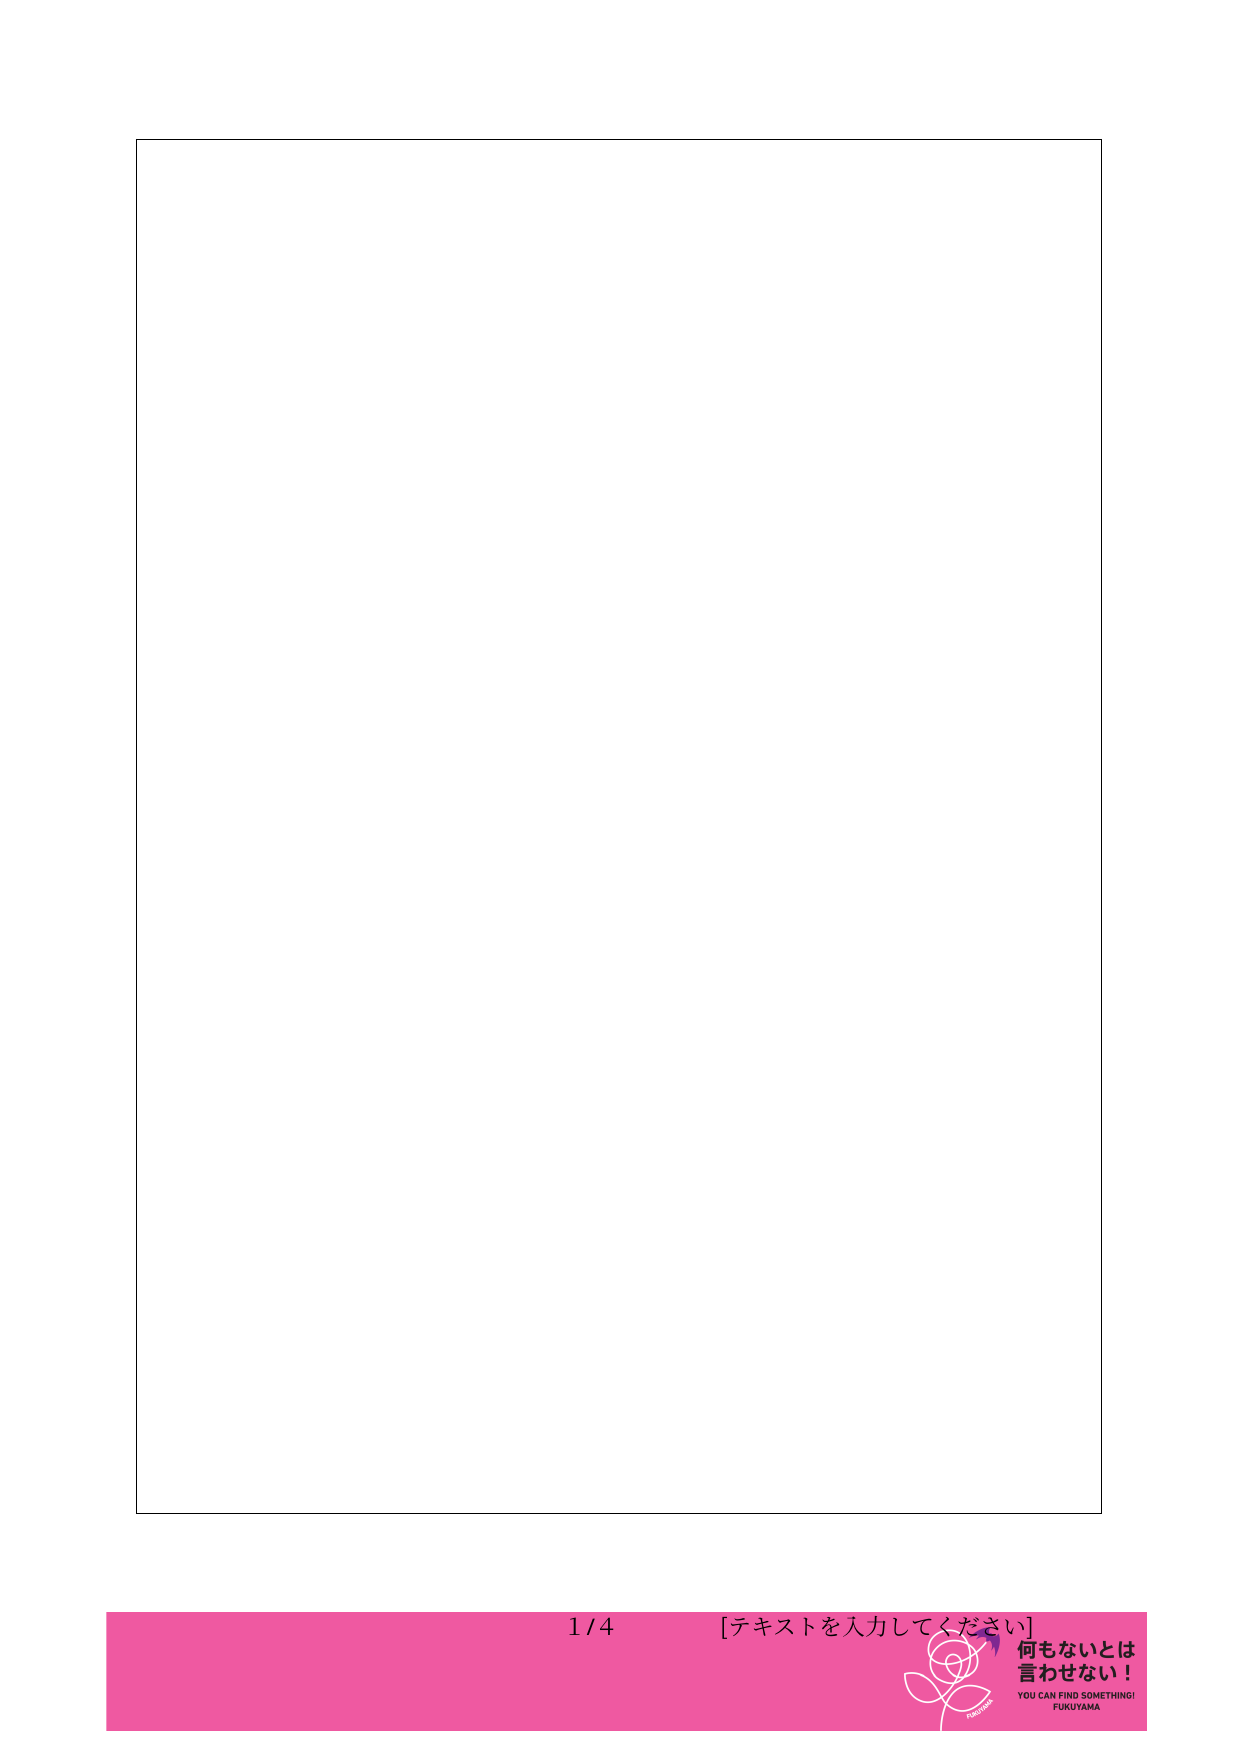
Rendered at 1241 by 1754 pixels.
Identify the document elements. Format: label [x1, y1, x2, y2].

picture [106, 1612, 1147, 1731]
table_header [137, 140, 1101, 1513]
